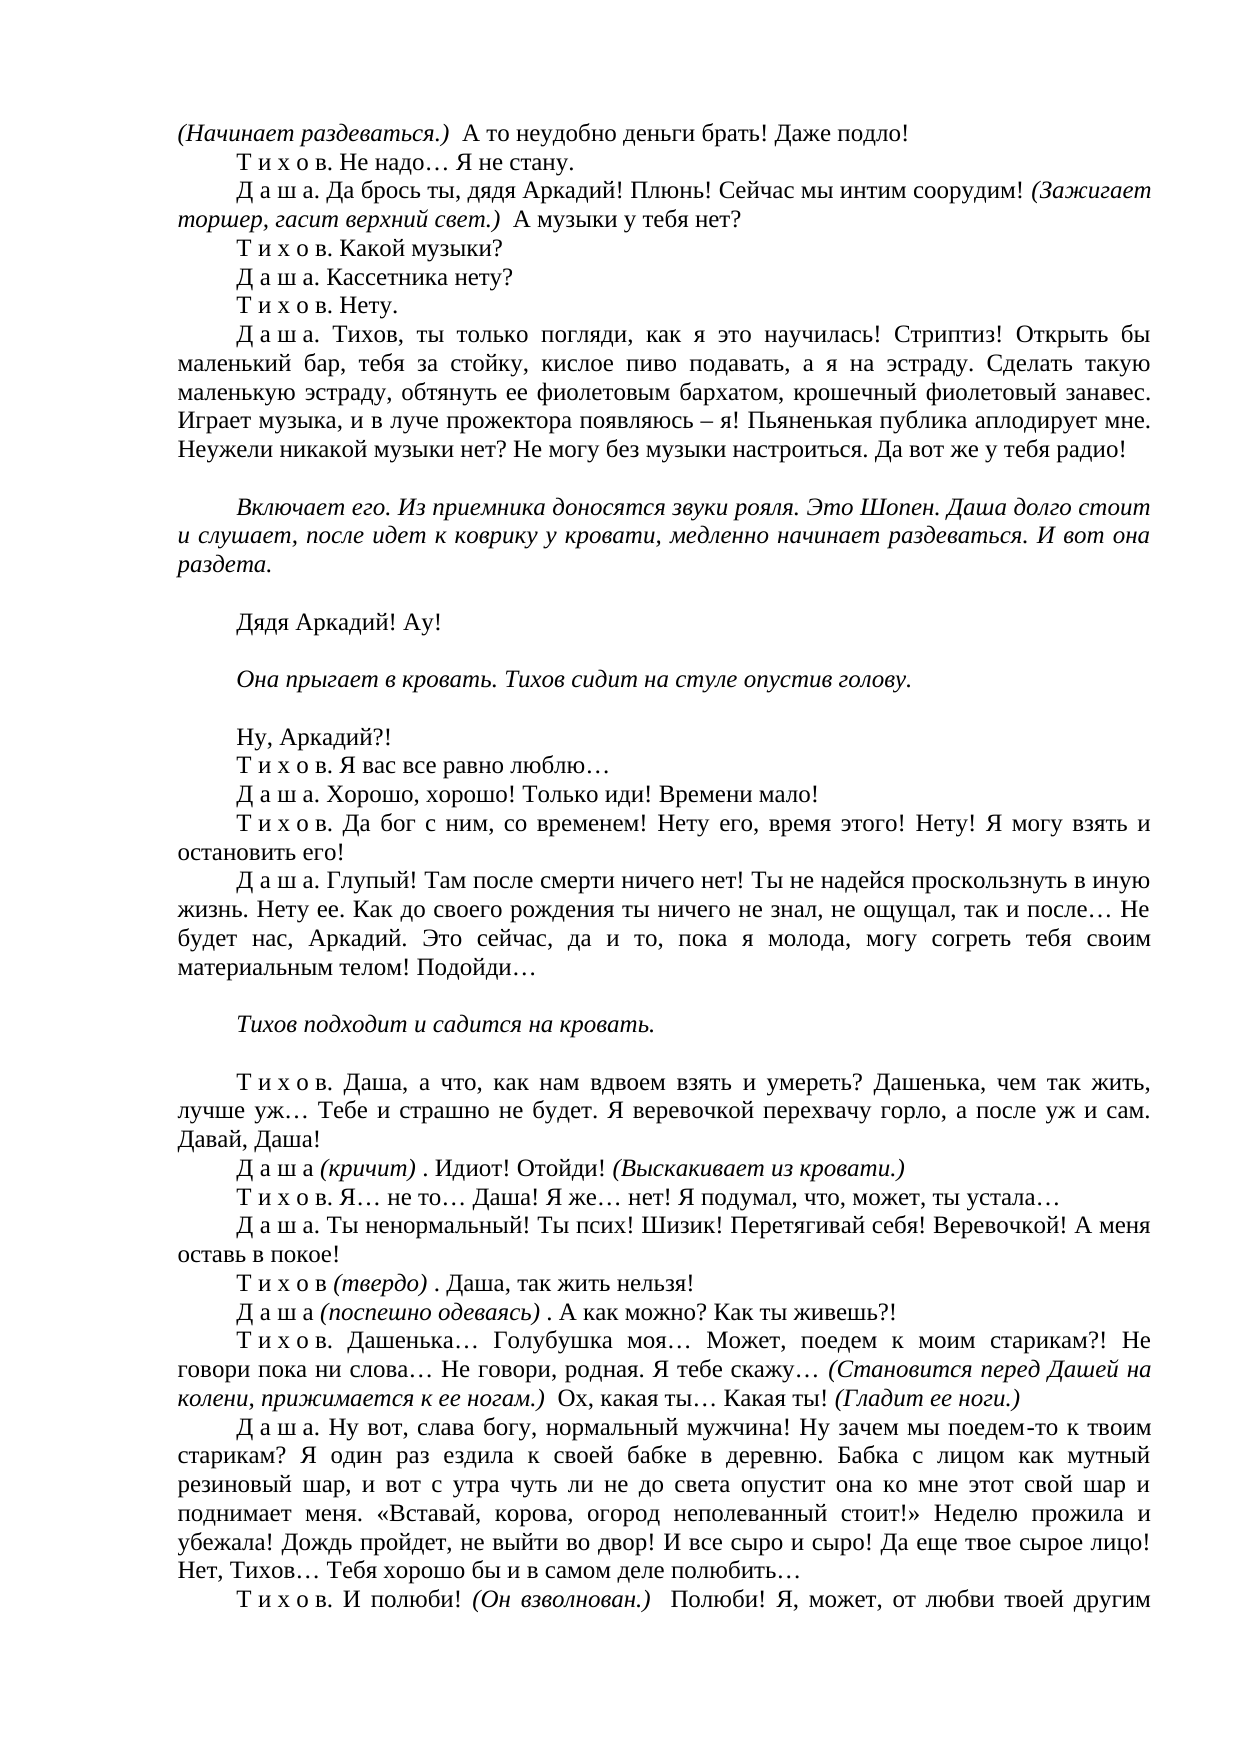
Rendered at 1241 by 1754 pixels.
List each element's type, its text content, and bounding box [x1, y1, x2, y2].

text Она прыгает в кровать. Тихов сидит на стуле опустив голову. [177, 664, 1152, 693]
text Т и х о в. Да бог с ним, со временем! Нету его, время этого! Нету! Я могу взять и остановить его! [177, 808, 1152, 866]
text Дядя Аркадий! Ау! [177, 607, 1152, 636]
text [177, 118, 1152, 147]
text Тихов подходит и садится на кровать. [177, 1009, 1152, 1038]
text Д а ш а (поспешно одеваясь) . А как можно? Как ты живешь?! [177, 1297, 1152, 1326]
text Д а ш а (кричит) . Идиот! Отойди! (Выскакивает из кровати.) [177, 1153, 1152, 1182]
text Т и х о в. Даша, а что, как нам вдвоем взять и умереть? Дашенька, чем так жить, лучше уж… Тебе и страшно не будет. Я веревочкой перехвачу горло, а после уж и сам. Давай, Даша! [177, 1067, 1152, 1153]
text Т и х о в (твердо) . Даша, так жить нельзя! [177, 1268, 1152, 1297]
text Т и х о в. Какой музыки? [177, 233, 1152, 262]
text Т и х о в. Я вас все равно люблю… [177, 751, 1152, 779]
text Д а ш а. Да брось ты, дядя Аркадий! Плюнь! Сейчас мы интим соорудим! (Зажигает торшер, гасит верхний свет.) А музыки у тебя нет? [177, 176, 1152, 233]
text Д а ш а. Ты ненормальный! Ты псих! Шизик! Перетягивай себя! Веревочкой! А меня оставь в покое! [177, 1211, 1152, 1268]
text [177, 1584, 1152, 1613]
text Ну, Аркадий?! [177, 722, 1152, 751]
text Включает его. Из приемника доносятся звуки рояля. Это Шопен. Даша долго стоит и слушает, после идет к коврику у кровати, медленно начинает раздеваться. И вот она раздета. [177, 492, 1152, 578]
text Д а ш а. Ну вот, слава богу, нормальный мужчина! Ну зачем мы поедем-то к твоим старикам? Я один раз ездила к своей бабке в деревню. Бабка с лицом как мутный резиновый шар, и вот с утра чуть ли не до света опустит она ко мне этот свой шар и поднимает меня. «Вставай, корова, огород неполеванный стоит!» Неделю прожила и убежала! Дождь пройдет, не выйти во двор! И все сыро и сыро! Да еще твое сырое лицо! Нет, Тихов… Тебя хорошо бы и в самом деле полюбить… [177, 1412, 1152, 1584]
text Т и х о в. Я… не то… Даша! Я же… нет! Я подумал, что, может, ты устала… [177, 1182, 1152, 1211]
text Т и х о в. Дашенька… Голубушка моя… Может, поедем к моим старикам?! Не говори пока ни слова… Не говори, родная. Я тебе скажу… (Становится перед Дашей на колени, прижимается к ее ногам.) Ох, какая ты… Какая ты! (Гладит ее ноги.) [177, 1326, 1152, 1412]
text Т и х о в. Не надо… Я не стану. [177, 147, 1152, 176]
text Д а ш а. Тихов, ты только погляди, как я это научилась! Стриптиз! Открыть бы маленький бар, тебя за стойку, кислое пиво подавать, а я на эстраду. Сделать такую маленькую эстраду, обтянуть ее фиолетовым бархатом, крошечный фиолетовый занавес. Играет музыка, и в луче прожектора появляюсь – я! Пьяненькая публика аплодирует мне. Неужели никакой музыки нет? Не могу без музыки настроиться. Да вот же у тебя радио! [177, 319, 1152, 463]
text Д а ш а. Хорошо, хорошо! Только иди! Времени мало! [177, 779, 1152, 808]
text Д а ш а. Глупый! Там после смерти ничего нет! Ты не надейся проскользнуть в иную жизнь. Нету ее. Как до своего рождения ты ничего не знал, не ощущал, так и после… Не будет нас, Аркадий. Это сейчас, да и то, пока я молода, могу согреть тебя своим материальным телом! Подойди… [177, 866, 1152, 981]
text Т и х о в. Нету. [177, 291, 1152, 319]
text Д а ш а. Кассетника нету? [177, 262, 1152, 291]
